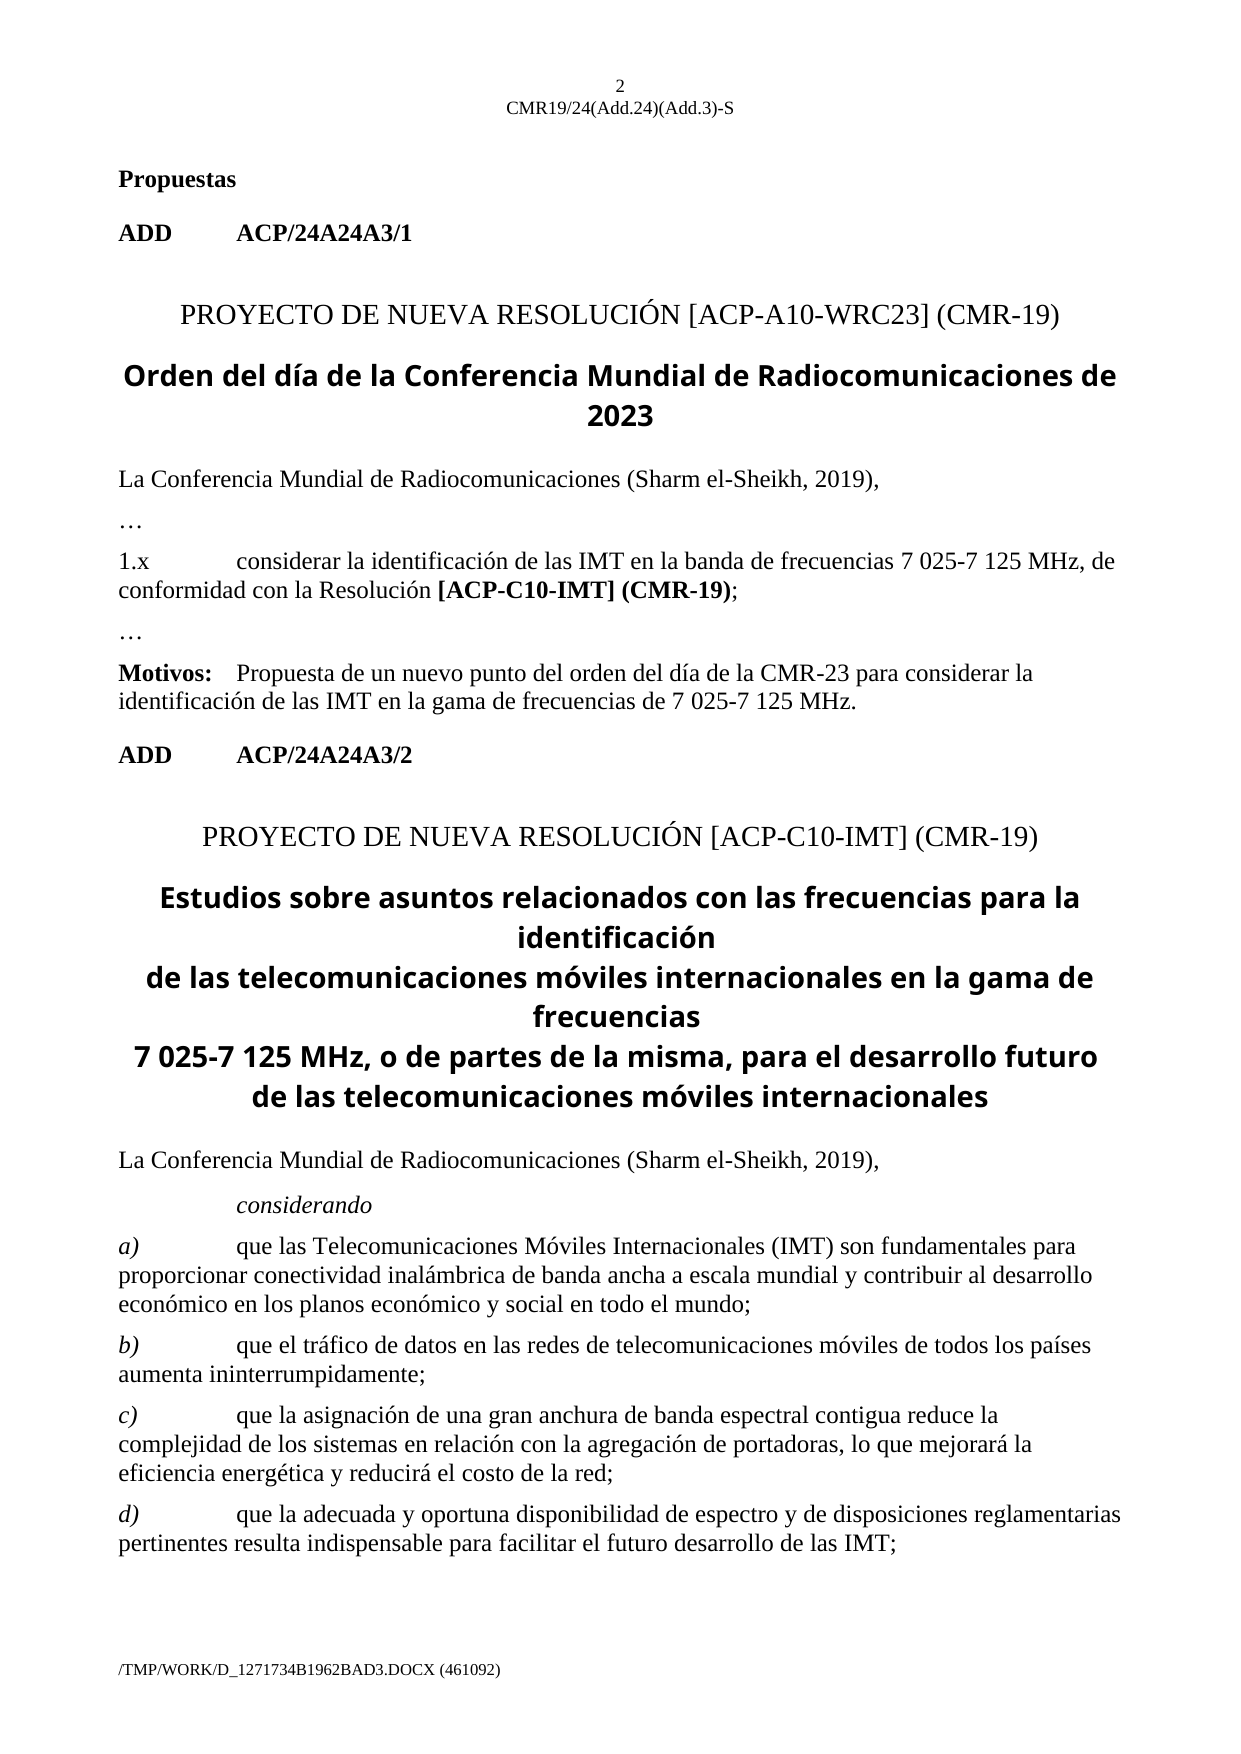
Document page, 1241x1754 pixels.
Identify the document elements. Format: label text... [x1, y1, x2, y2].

text b) que el tráfico de datos en las redes de telecomunicaciones móviles de todos los países aumenta ininterrumpidamente; [118, 1330, 1122, 1388]
text … [118, 616, 1122, 645]
text Proyecto de nueva Resolución [ACP-C10-IMT] (cmr-19) [118, 819, 1122, 852]
text a) que las Telecomunicaciones Móviles Internacionales (IMT) son fundamentales para proporcionar conectividad inalámbrica de banda ancha a escala mundial y contribuir al desarrollo económico en los planos económico y social en todo el mundo; [118, 1231, 1122, 1318]
title Estudios sobre asuntos relacionados con las frecuencias para la identificación de las telecomunicaciones móviles internacionales en la gama de frecuencias 7 025-7 125 MHz, o de partes de la misma, para el desarrollo futuro de las telecomunicaciones móviles internacionales [118, 877, 1122, 1116]
text Motivos: Propuesta de un nuevo punto del orden del día de la CMR-23 para considerar la identificación de las IMT en la gama de frecuencias de 7 025-7 125 MHz. [118, 658, 1122, 715]
text ADD ACP/24A24A3/2 [118, 740, 1122, 769]
text d) que la adecuada y oportuna disponibilidad de espectro y de disposiciones reglamentarias pertinentes resulta indispensable para facilitar el futuro desarrollo de las IMT; [118, 1499, 1122, 1556]
text considerando [236, 1190, 1122, 1219]
text 1.x considerar la identificación de las IMT en la banda de frecuencias 7 025-7 125 MHz, de conformidad con la Resolución [ACP-C10-IMT] (CMR-19); [118, 546, 1122, 604]
text c) que la asignación de una gran anchura de banda espectral contigua reduce la complejidad de los sistemas en relación con la agregación de portadoras, lo que mejorará la eficiencia energética y reducirá el costo de la red; [118, 1400, 1122, 1486]
text … [118, 505, 1122, 534]
title Orden del día de la Conferencia Mundial de Radiocomunicaciones de 2023 [118, 355, 1122, 435]
text Proyecto de nueva Resolución [ACP-A10-WRC23] (cmr-19) [118, 297, 1122, 330]
text ADD ACP/24A24A3/1 [118, 218, 1122, 247]
subtitle Propuestas [118, 164, 1122, 193]
title La Conferencia Mundial de Radiocomunicaciones (Sharm el-Sheikh, 2019), [118, 1145, 1122, 1173]
title La Conferencia Mundial de Radiocomunicaciones (Sharm el-Sheikh, 2019), [118, 464, 1122, 493]
